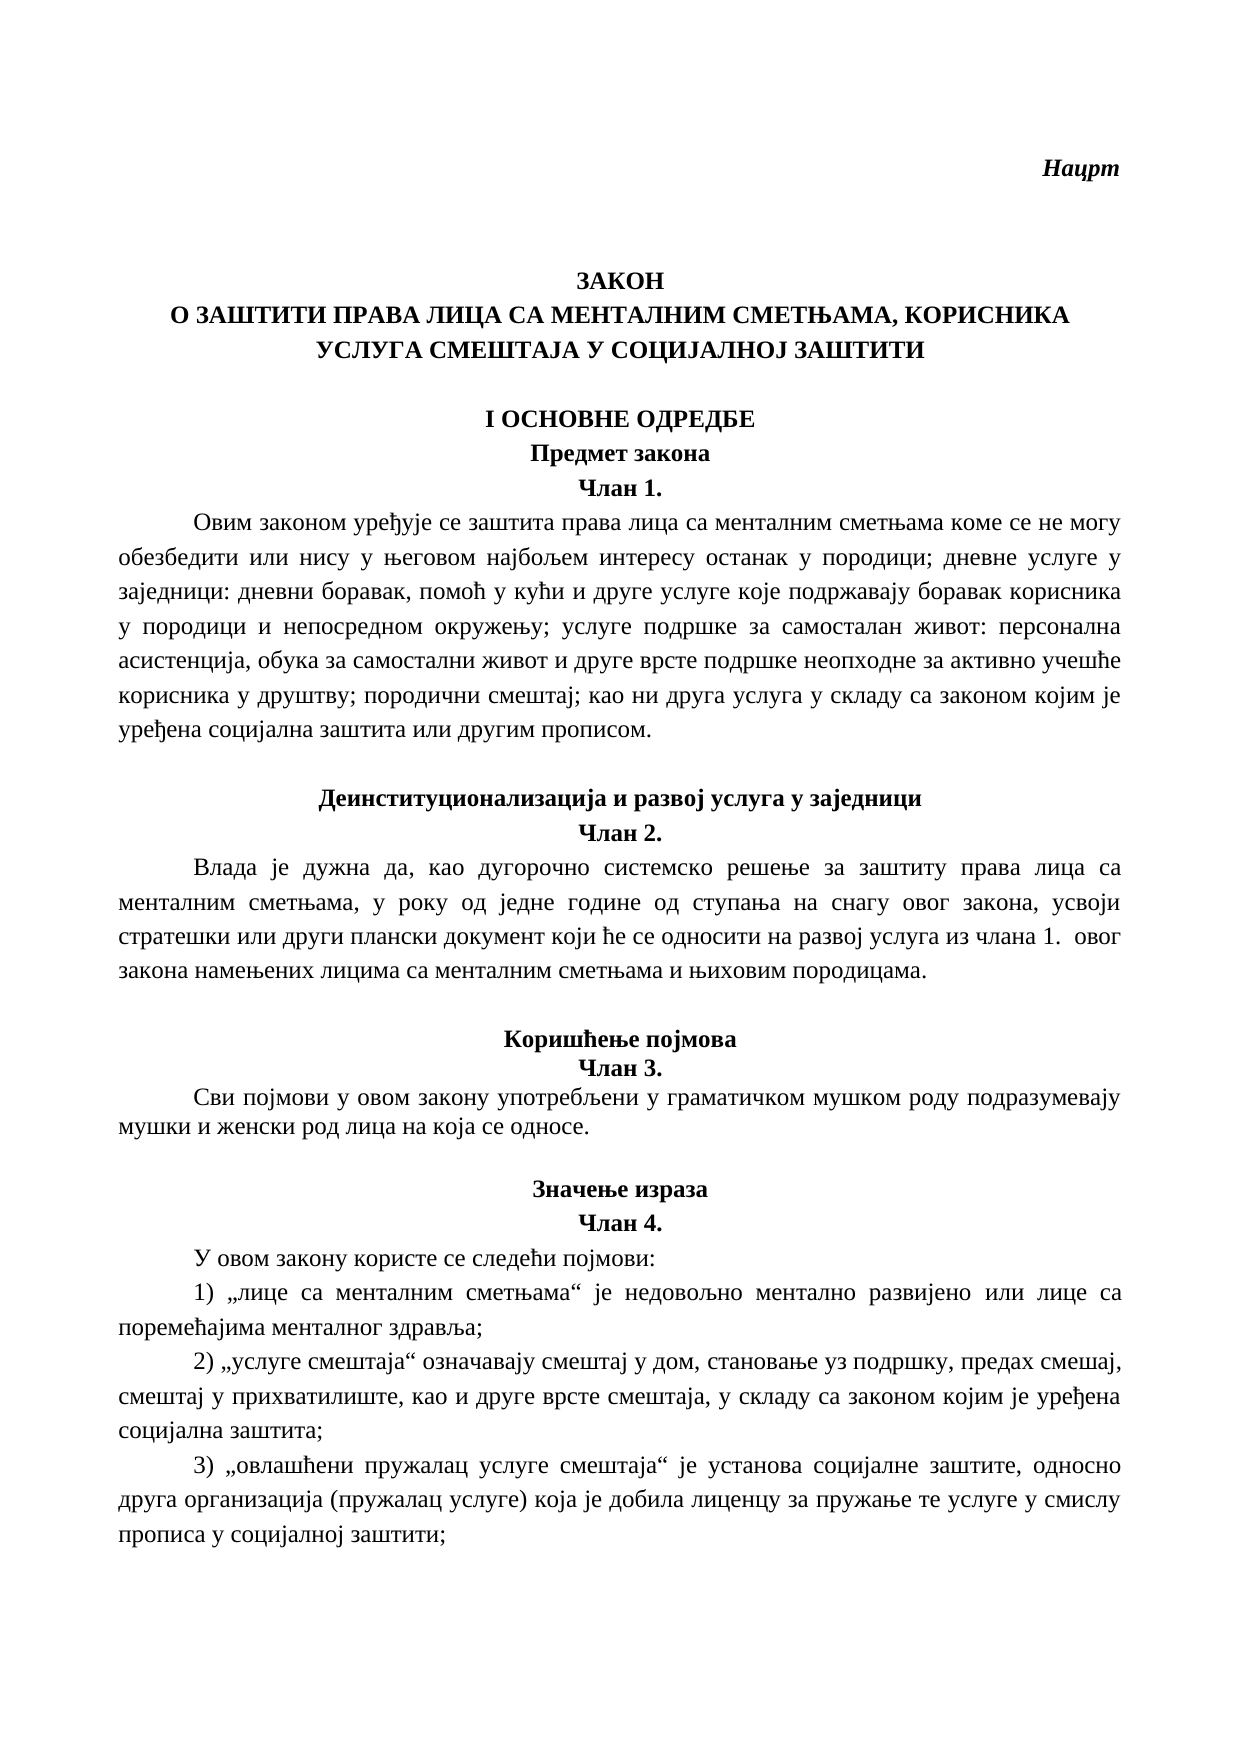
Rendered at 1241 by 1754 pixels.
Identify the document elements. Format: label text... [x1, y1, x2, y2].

text 2) „услуге смештаја“ означавају смештај у дом, становање уз подршку, предах смешај, смештај у прихватилиште, као и друге врсте смештаја, у складу са законом којим је уређена социјална заштита; [118, 1346, 1122, 1444]
text О ЗАШТИТИ ПРАВА ЛИЦА СА МЕНТАЛНИМ СМЕТЊАМА, КОРИСНИКА УСЛУГА СМЕШТАЈА У СОЦИЈАЛНОЈ ЗАШТИТИ [118, 300, 1122, 364]
text Члан 4. [118, 1208, 1122, 1237]
text Сви појмови у овом закону употребљени у граматичком мушком роду подразумевају мушки и женски род лица на која се односе. [118, 1082, 1122, 1139]
text Значење израза [118, 1174, 1122, 1203]
text Члан 2. [118, 818, 1122, 846]
text Деинституционализација и развој услуга у заједници [118, 783, 1122, 812]
text Овим законом уређује се заштита права лица са менталним сметњама коме се не могу обезбедити или нису у његовом најбољем интересу останак у породици; дневне услуге у заједници: дневни боравак, помоћ у кући и друге услуге које подржавају боравак корисника у породици и непосредном окружењу; услуге подршке за самосталан живот: персонална асистенција, обука за самостални живот и друге врсте подршке неопходне за активно учешће корисника у друштву; породични смештај; као ни друга услуга у складу са законом којим је уређена социјална заштита или другим прописом. [118, 507, 1122, 743]
text 3) „овлашћени пружалац услуге смештаја“ је установа социјалне заштите, односно друга организација (пружалац услуге) која је добила лиценцу за пружање те услуге у смислу прописа у социјалној заштити; [118, 1450, 1122, 1547]
text Влада је дужна да, као дугорочно системско решење за заштиту права лица са менталним сметњама, у року од једне године од ступања на снагу овог закона, усвоји стратешки или други плански документ који ће се односити на развој услуга из члана 1. овог закона намењених лицима са менталним сметњама и њиховим породицама. [118, 852, 1122, 984]
text Коришћење појмова [118, 1024, 1122, 1053]
text Члан 1. [118, 473, 1122, 502]
text Члан 3. [118, 1053, 1122, 1082]
text Нацрт [118, 153, 1122, 260]
text 1) „лице са менталним сметњама“ је недовољно ментално развијено или лице са поремећајима менталног здравља; [118, 1277, 1122, 1341]
text У овом закону користе се следећи појмови: [118, 1243, 1122, 1272]
text I ОСНОВНЕ ОДРЕДБЕ [118, 404, 1122, 433]
text ЗАКОН [118, 266, 1122, 295]
text Предмет закона [118, 438, 1122, 467]
